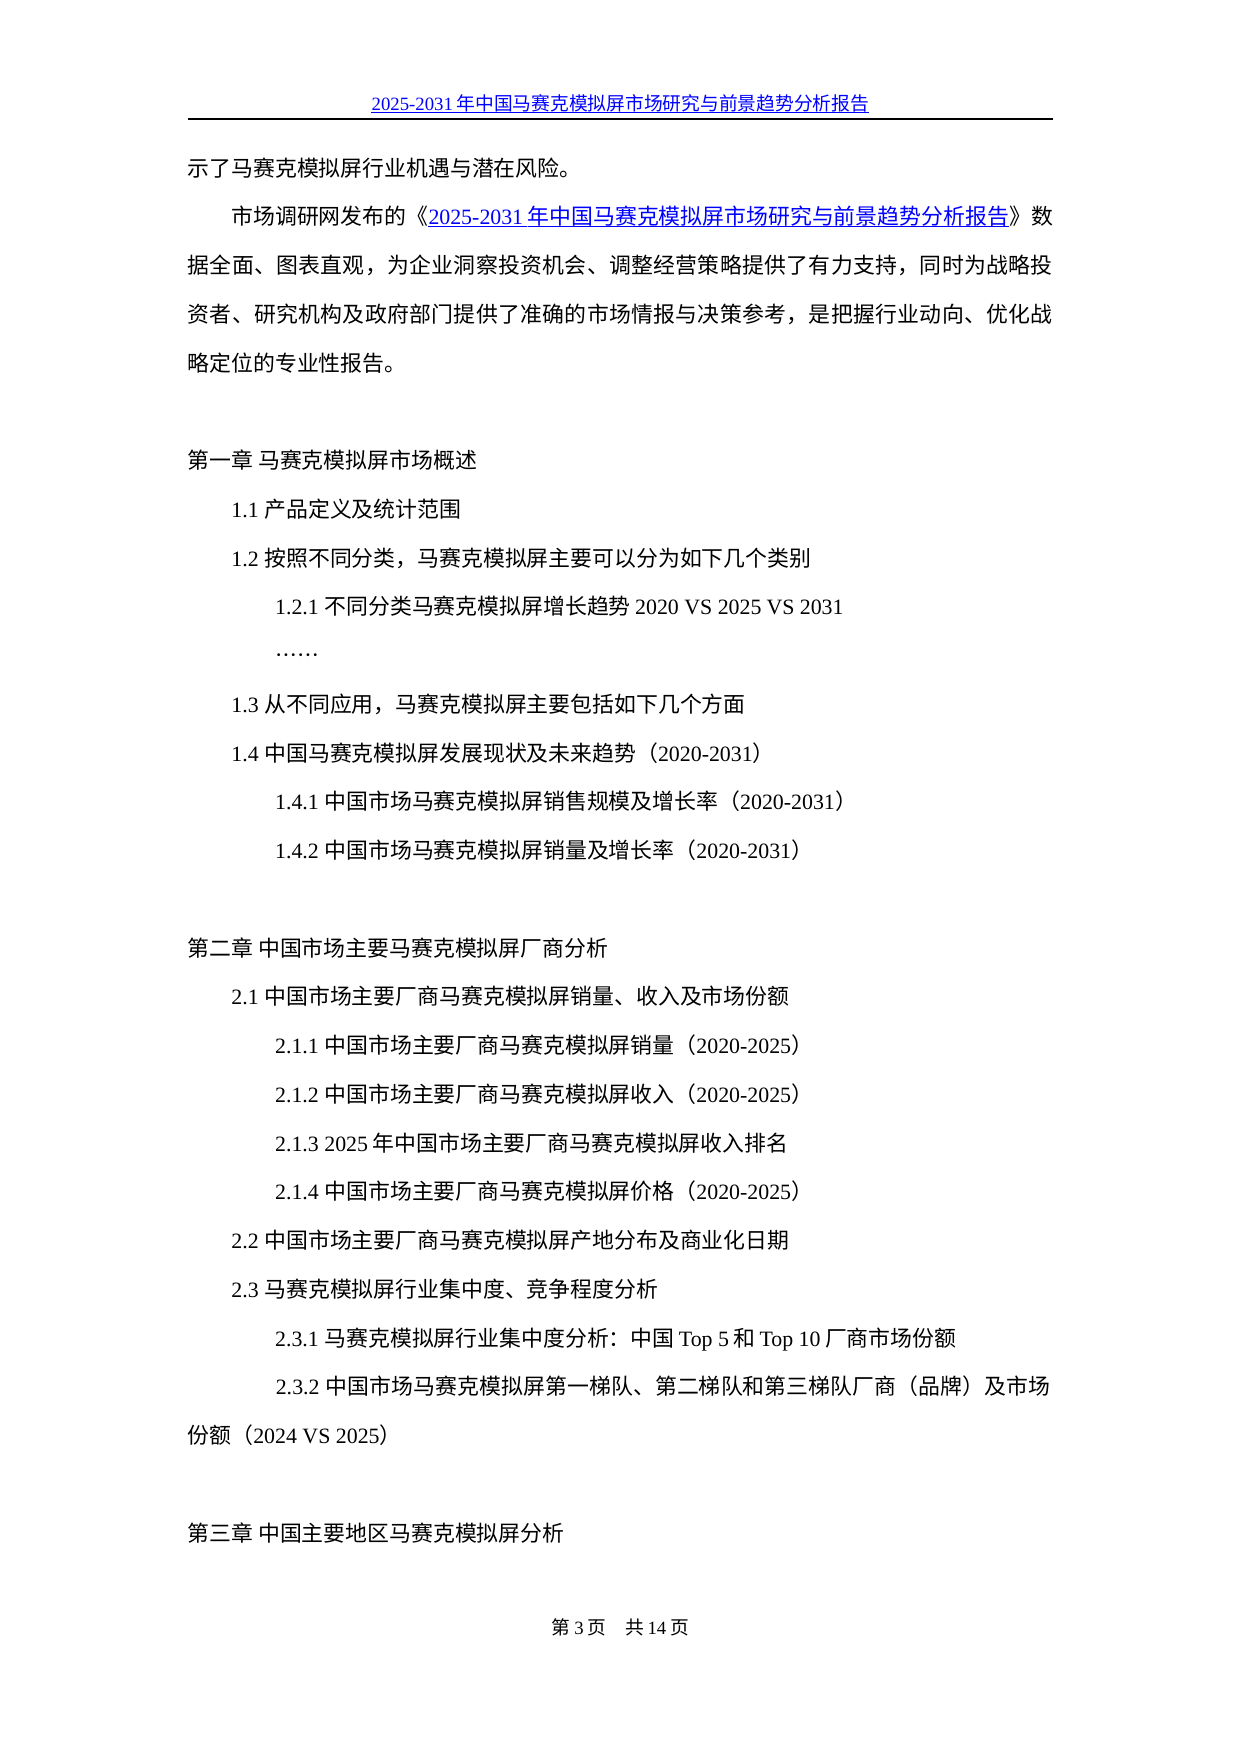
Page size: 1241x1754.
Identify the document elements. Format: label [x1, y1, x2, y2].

text [187, 150, 1053, 1548]
